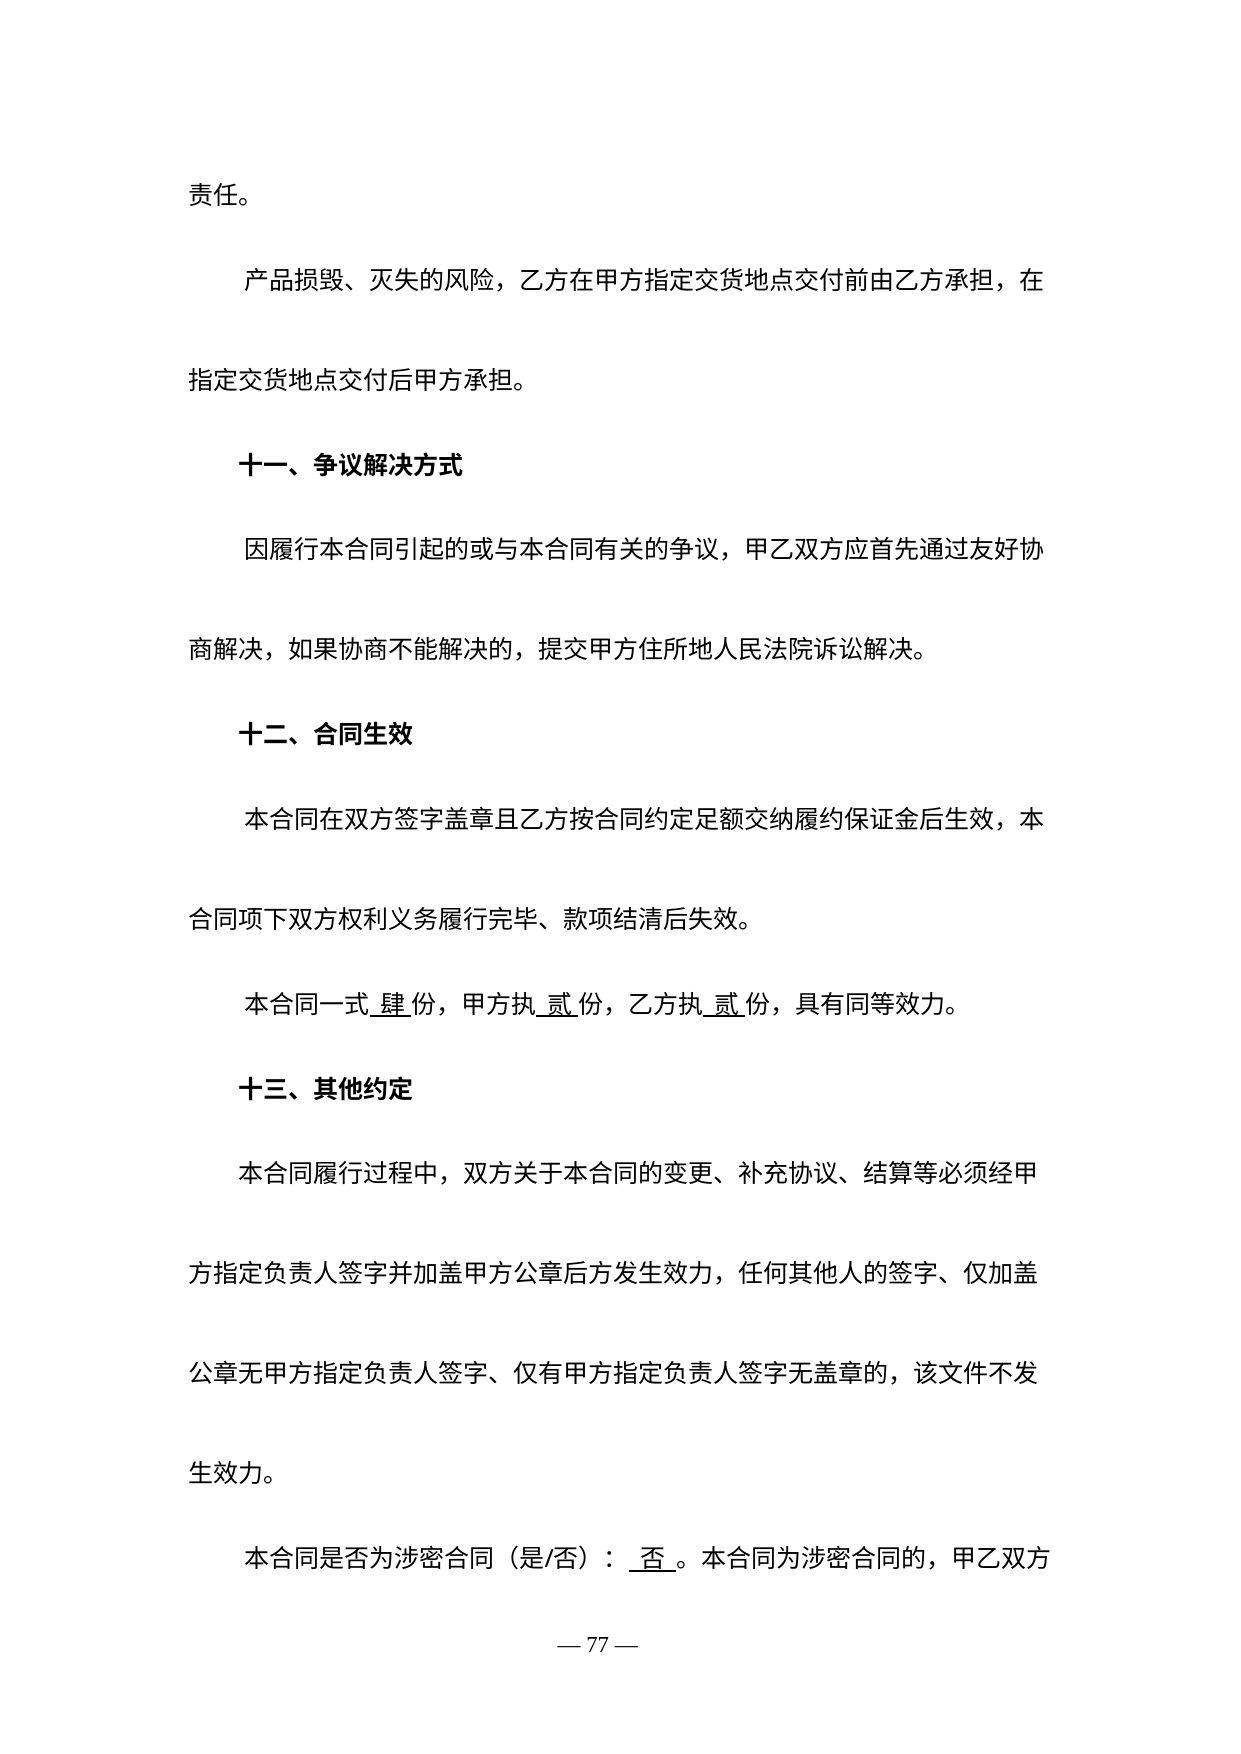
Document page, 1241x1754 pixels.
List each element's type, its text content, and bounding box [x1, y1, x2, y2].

text 本合同在双方签字盖章且乙方按合同约定足额交纳履约保证金后生效，本合同项下双方权利义务履行完毕、款项结清后失效。 [188, 784, 1052, 951]
text 十二、合同生效 [188, 699, 1052, 766]
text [188, 1523, 1052, 1590]
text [188, 160, 1052, 227]
text 因履行本合同引起的或与本合同有关的争议，甲乙双方应首先通过友好协商解决，如果协商不能解决的，提交甲方住所地人民法院诉讼解决。 [188, 515, 1052, 681]
text 十三、其他约定 [188, 1054, 1052, 1121]
text 产品损毁、灭失的风险，乙方在甲方指定交货地点交付前由乙方承担，在指定交货地点交付后甲方承担。 [188, 245, 1052, 412]
text 本合同履行过程中，双方关于本合同的变更、补充协议、结算等必须经甲方指定负责人签字并加盖甲方公章后方发生效力，任何其他人的签字、仅加盖公章无甲方指定负责人签字、仅有甲方指定负责人签字无盖章的，该文件不发生效力。 [188, 1139, 1052, 1505]
text 本合同一式 肆 份，甲方执 贰 份，乙方执 贰 份，具有同等效力。 [188, 969, 1052, 1036]
text 十一、争议解决方式 [188, 430, 1052, 497]
